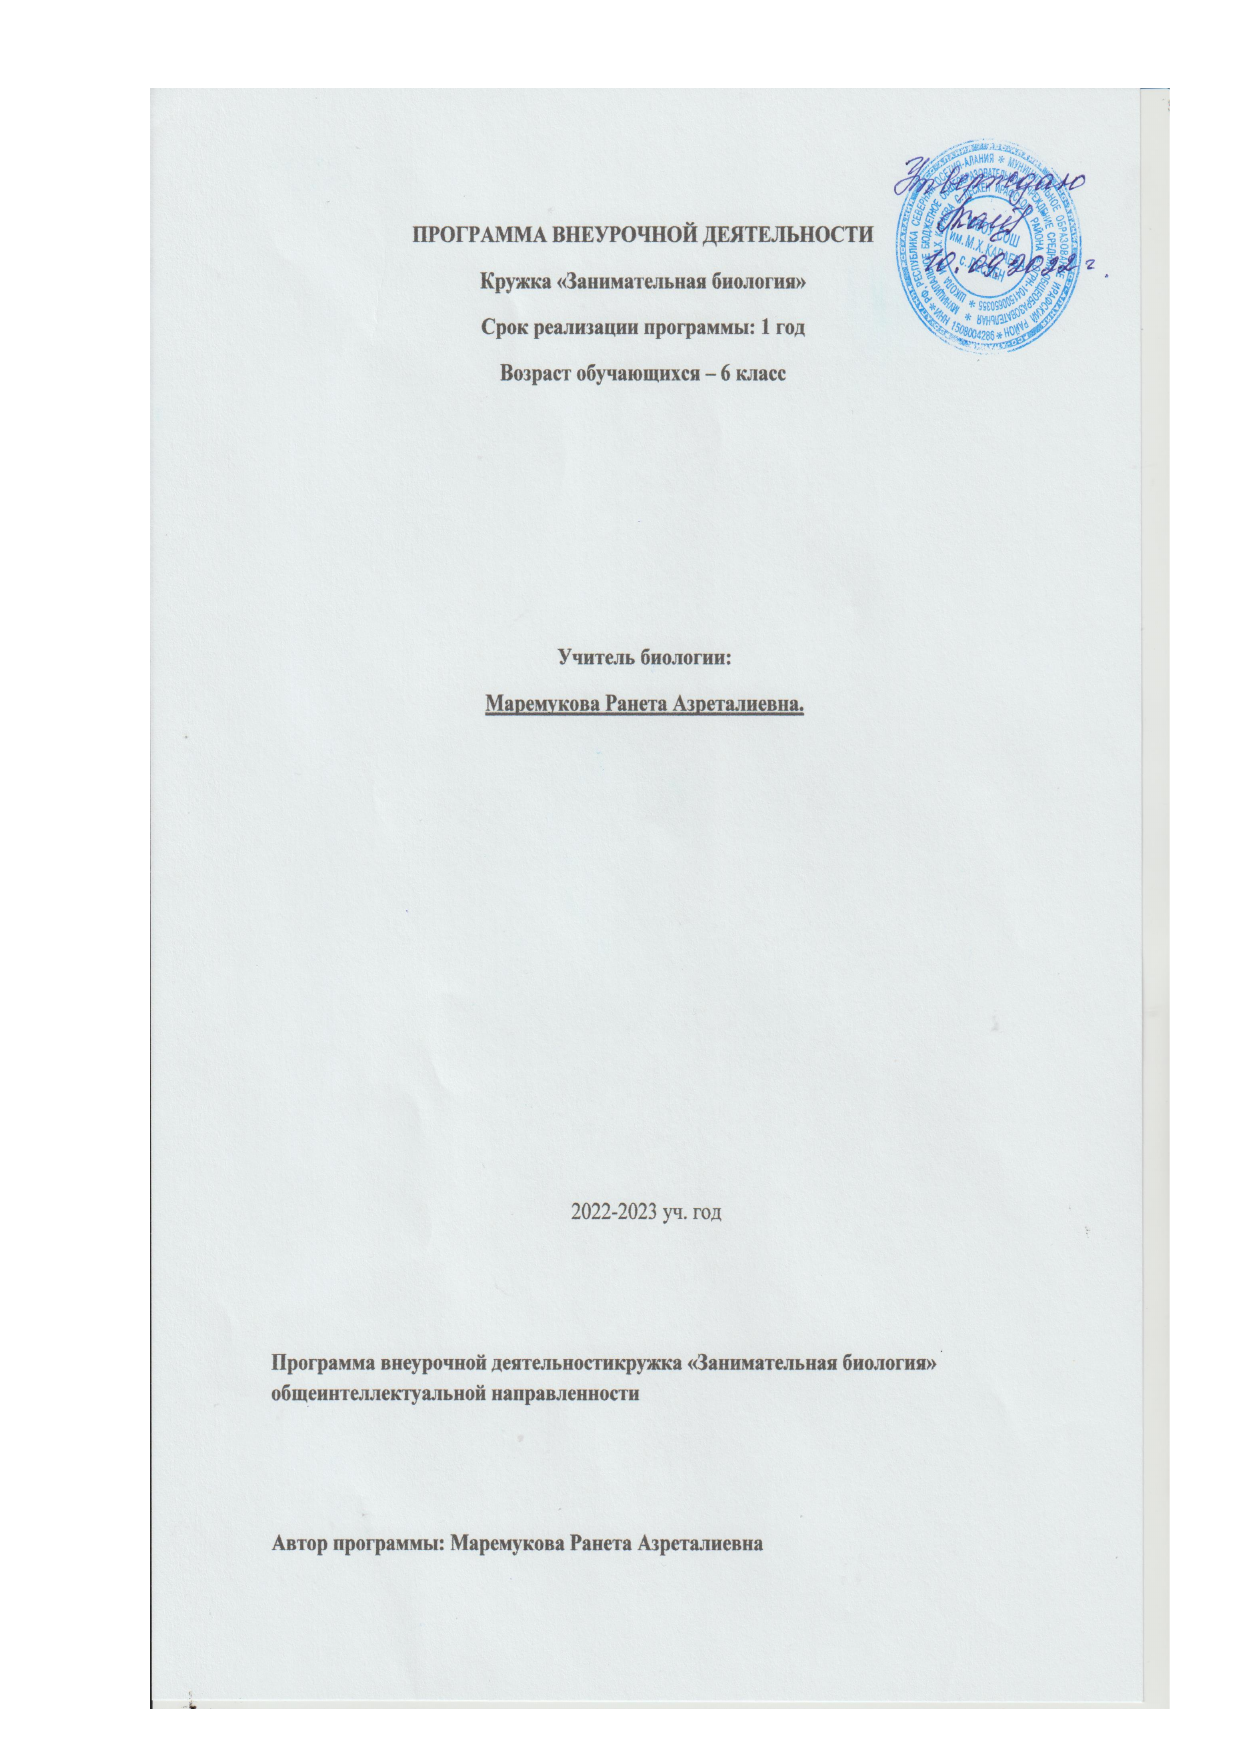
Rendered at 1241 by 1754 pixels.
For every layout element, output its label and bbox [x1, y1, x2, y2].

picture [150, 88, 1170, 1709]
